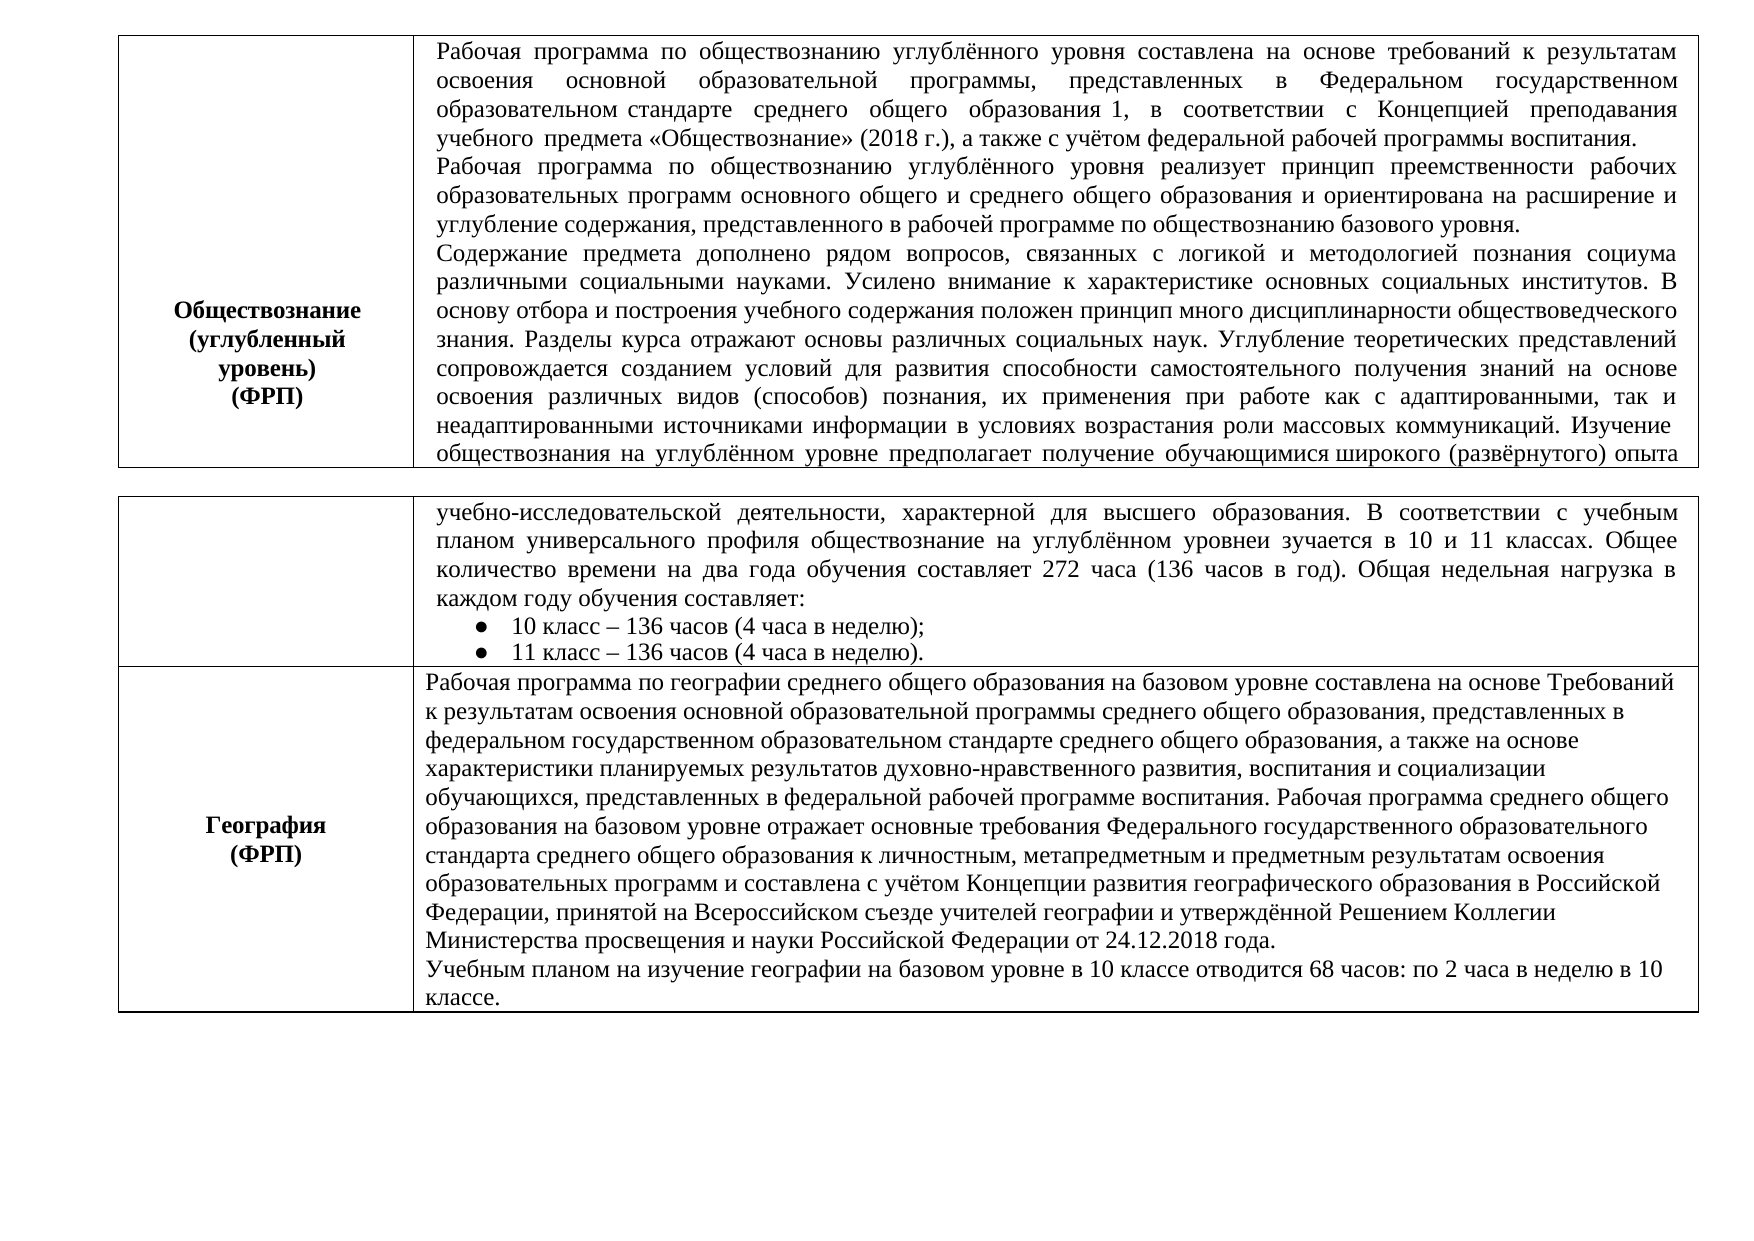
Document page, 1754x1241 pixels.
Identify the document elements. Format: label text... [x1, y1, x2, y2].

table_cell Рабочая программа по географии среднего общего образования на базовом уровне составлена на основе Требований к результатам освоения основной образовательной программы среднего общего образования, представленных в федеральном государственном образовательном стандарте среднего общего образования, а также на основе характеристики планируемых результатов духовно-нравственного развития, воспитания и социализации обучающихся, представленных в федеральной рабочей программе воспитания. Рабочая программа среднего общего образования на базовом уровне отражает основные требования Федерального государственного образовательного стандарта среднего общего образования к личностным, метапредметным и предметным результатам освоения образовательных программ и составлена с учётом Концепции развития географического образования в Российской Федерации, принятой на Всероссийском съезде учителей географии и утверждённой Решением Коллегии Министерства просвещения и науки Российской Федерации от 24.12.2018 года. Учебным планом на изучение географии на базовом уровне в 10 классе отводится 68 часов: по 2 часа в неделю в 10 классе. [414, 667, 1698, 1011]
table_header Обществознание (углубленный уровень) (ФРП) [119, 36, 413, 467]
table_header Рабочая программа по обществознанию углублённого уровня составлена на основе требований к результатам освоения основной образовательной программы, представленных в Федеральном государственном образовательном стандарте среднего общего образования 1, в соответствии с Концепцией преподавания учебного предмета «Обществознание» (2018 г.), а также с учётом федеральной рабочей программы воспитания. Рабочая программа по обществознанию углублённого уровня реализует принцип преемственности рабочих образовательных программ основного общего и среднего общего образования и ориентирована на расширение и углубление содержания, представленного в рабочей программе по обществознанию базового уровня. Содержание предмета дополнено рядом вопросов, связанных с логикой и методологией познания социума различными социальными науками. Усилено внимание к характеристике основных социальных институтов. В основу отбора и построения учебного содержания положен принцип много дисциплинарности обществоведческого знания. Разделы курса отражают основы различных социальных наук. Углубление теоретических представлений сопровождается созданием условий для развития способности самостоятельного получения знаний на основе освоения различных видов (способов) познания, их применения при работе как с адаптированными, так и неадаптированными источниками информации в условиях возрастания роли массовых коммуникаций. Изучение обществознания на углублённом уровне предполагает получение обучающимися широкого (развёрнутого) опыта [414, 36, 1698, 467]
table_header учебно-исследовательской деятельности, характерной для высшего образования. В соответствии с учебным планом универсального профиля обществознание на углублённом уровнеи зучается в 10 и 11 классах. Общее количество времени на два года обучения составляет 272 часа (136 часов в год). Общая недельная нагрузка в каждом году обучения составляет: 10 класс – 136 часов (4 часа в неделю); 11 класс – 136 часов (4 часа в неделю). [414, 497, 1698, 666]
table_header [119, 497, 413, 666]
table_cell География (ФРП) [119, 667, 413, 1011]
